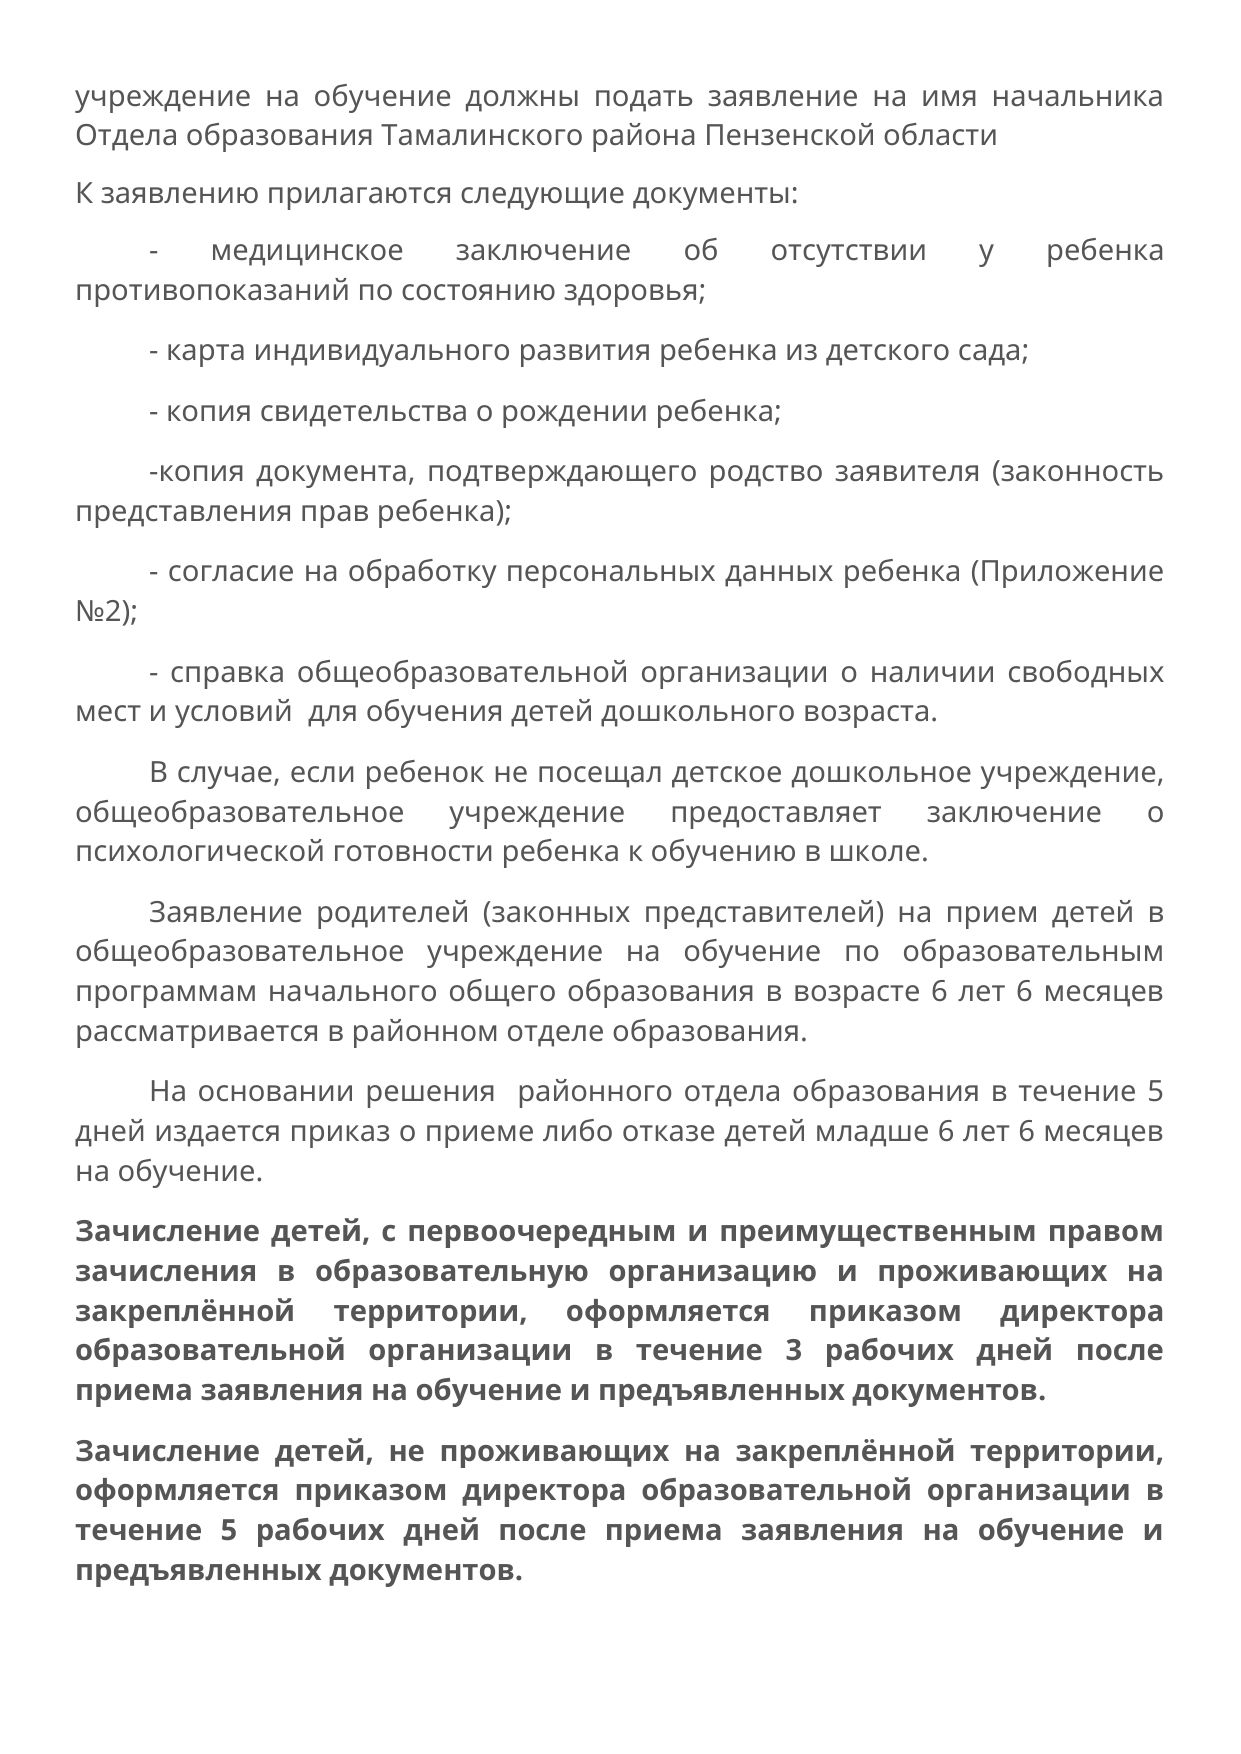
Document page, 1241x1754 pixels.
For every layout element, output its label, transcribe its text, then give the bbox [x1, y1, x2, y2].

text - копия свидетельства о рождении ребенка; [75, 390, 1165, 430]
text Зачисление детей, с первоочередным и преимущественным правом зачисления в образовательную организацию и проживающих на закреплённой территории, оформляется приказом директора образовательной организации в течение 3 рабочих дней после приема заявления на обучение и предъявленных документов. [75, 1211, 1165, 1409]
text -копия документа, подтверждающего родство заявителя (законность представления прав ребенка); [75, 451, 1165, 530]
text На основании решения районного отдела образования в течение 5 дней издается приказ о приеме либо отказе детей младше 6 лет 6 месяцев на обучение. [75, 1071, 1165, 1190]
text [75, 75, 1165, 154]
text - медицинское заключение об отсутствии у ребенка противопоказаний по состоянию здоровья; [75, 229, 1165, 309]
text - карта индивидуального развития ребенка из детского сада; [75, 329, 1165, 369]
text - справка общеобразовательной организации о наличии свободных мест и условий для обучения детей дошкольного возраста. [75, 651, 1165, 730]
text Заявление родителей (законных представителей) на прием детей в общеобразовательное учреждение на обучение по образовательным программам начального общего образования в возрасте 6 лет 6 месяцев рассматривается в районном отделе образования. [75, 891, 1165, 1050]
text - согласие на обработку персональных данных ребенка (Приложение №2); [75, 551, 1165, 630]
text В случае, если ребенок не посещал детское дошкольное учреждение, общеобразовательное учреждение предоставляет заключение о психологической готовности ребенка к обучению в школе. [75, 751, 1165, 870]
text К заявлению прилагаются следующие документы: [75, 172, 1165, 212]
text Зачисление детей, не проживающих на закреплённой территории, оформляется приказом директора образовательной организации в течение 5 рабочих дней после приема заявления на обучение и предъявленных документов. [75, 1430, 1165, 1588]
